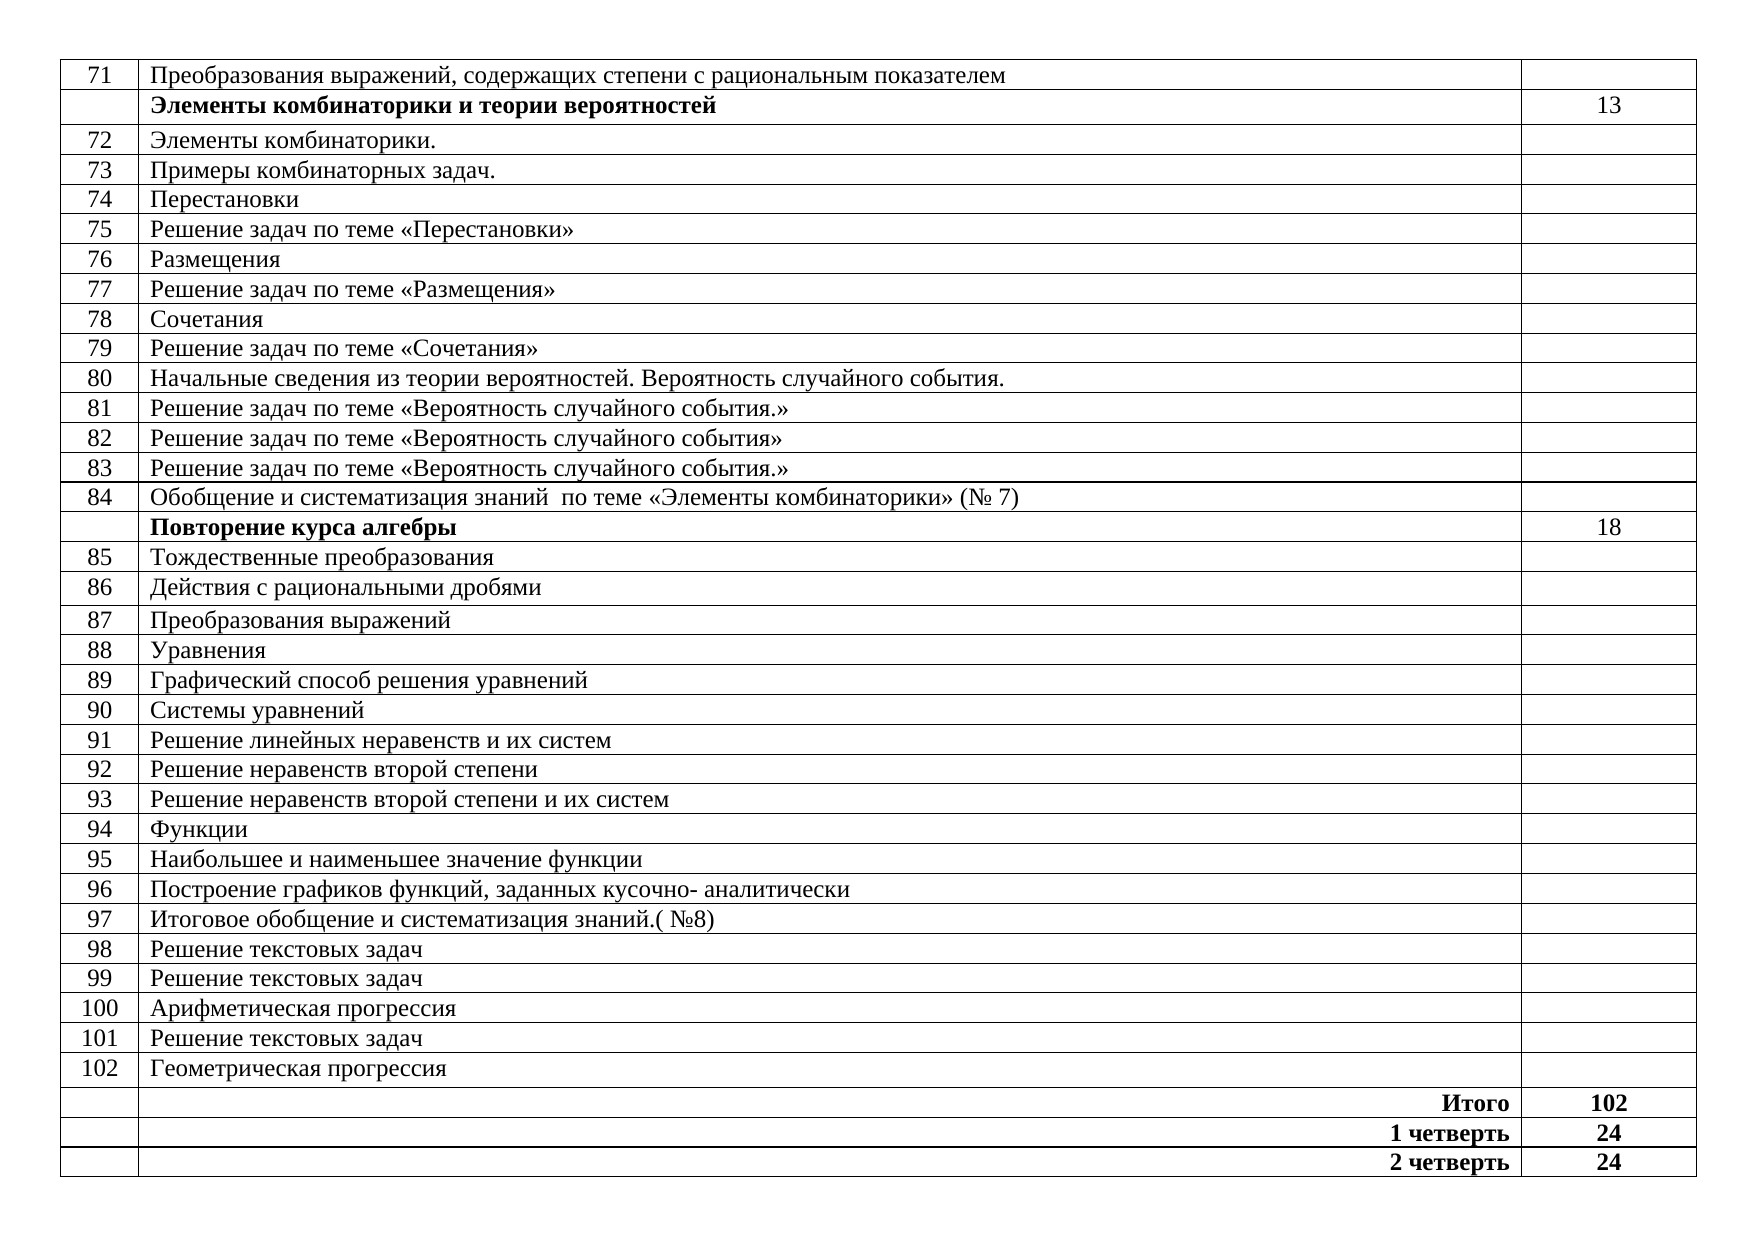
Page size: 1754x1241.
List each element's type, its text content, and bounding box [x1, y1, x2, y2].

table_cell [1522, 274, 1696, 303]
table_cell Графический способ решения уравнений [139, 665, 1521, 694]
table_cell Решение неравенств второй степени и их систем [139, 784, 1521, 813]
table_cell [1522, 964, 1696, 992]
table_cell [1522, 363, 1696, 392]
table_cell 101 [61, 1023, 138, 1052]
table_cell [61, 512, 138, 541]
table_cell Обобщение и систематизация знаний по теме «Элементы комбинаторики» (№ 7) [139, 483, 1521, 511]
table_cell 74 [61, 185, 138, 213]
table_cell Построение графиков функций, заданных кусочно- аналитически [139, 874, 1521, 903]
table_cell [1522, 393, 1696, 422]
table_cell Повторение курса алгебры [139, 512, 1521, 541]
table_cell 72 [61, 125, 138, 154]
table_cell [1522, 304, 1696, 332]
table_cell 83 [61, 453, 138, 481]
table_cell [1522, 60, 1696, 89]
table_cell 79 [61, 334, 138, 362]
table_cell [1522, 844, 1696, 873]
table_cell Сочетания [139, 304, 1521, 332]
table_cell 75 [61, 214, 138, 243]
table_cell Решение задач по теме «Вероятность случайного события.» [139, 393, 1521, 422]
table_cell Решение текстовых задач [139, 934, 1521, 962]
table_cell [1522, 244, 1696, 273]
table_cell Элементы комбинаторики и теории вероятностей [139, 90, 1521, 124]
table_cell Арифметическая прогрессия [139, 993, 1521, 1022]
table_cell 90 [61, 695, 138, 724]
table_cell [61, 90, 138, 124]
table_cell Начальные сведения из теории вероятностей. Вероятность случайного события. [139, 363, 1521, 392]
table_cell Уравнения [139, 635, 1521, 664]
table_cell [1522, 423, 1696, 452]
table_cell 91 [61, 725, 138, 753]
table_cell [1522, 725, 1696, 753]
table_cell Решение задач по теме «Вероятность случайного события.» [139, 453, 1521, 481]
table_cell [1522, 155, 1696, 183]
table_cell [1522, 1053, 1696, 1087]
table_cell 73 [61, 155, 138, 183]
table_cell Наибольшее и наименьшее значение функции [139, 844, 1521, 873]
table_cell [1522, 993, 1696, 1022]
table_cell Элементы комбинаторики. [139, 125, 1521, 154]
table_cell 87 [61, 606, 138, 634]
table_cell Функции [139, 814, 1521, 843]
table_cell 102 [61, 1053, 138, 1087]
table_cell [1522, 904, 1696, 933]
table_cell 86 [61, 572, 138, 604]
table_cell Решение текстовых задач [139, 1023, 1521, 1052]
table_cell [1522, 125, 1696, 154]
table_cell Размещения [139, 244, 1521, 273]
table_cell [1522, 665, 1696, 694]
table_cell 100 [61, 993, 138, 1022]
table_cell 85 [61, 542, 138, 571]
table_cell [1522, 214, 1696, 243]
table_cell 13 [1522, 90, 1696, 124]
table_cell [1522, 606, 1696, 634]
table_cell 88 [61, 635, 138, 664]
table_cell Решение неравенств второй степени [139, 755, 1521, 783]
table_cell 1 четверть [139, 1118, 1521, 1146]
table_cell 89 [61, 665, 138, 694]
table_cell 77 [61, 274, 138, 303]
table_cell 97 [61, 904, 138, 933]
table_cell [1522, 542, 1696, 571]
table_cell Решение текстовых задач [139, 964, 1521, 992]
table_cell [61, 1088, 138, 1117]
table_cell 71 [61, 60, 138, 89]
table_cell 78 [61, 304, 138, 332]
table_cell 80 [61, 363, 138, 392]
table_cell [1522, 185, 1696, 213]
table_cell 95 [61, 844, 138, 873]
table_cell 99 [61, 964, 138, 992]
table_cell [139, 60, 1521, 89]
table_cell [1522, 572, 1696, 604]
table_cell [1522, 814, 1696, 843]
table_cell 24 [1522, 1148, 1696, 1176]
table_cell 18 [1522, 512, 1696, 541]
table_cell [1522, 695, 1696, 724]
table_cell Тождественные преобразования [139, 542, 1521, 571]
table_cell 102 [1522, 1088, 1696, 1117]
table_cell 81 [61, 393, 138, 422]
table_cell Итоговое обобщение и систематизация знаний.( №8) [139, 904, 1521, 933]
table_cell 84 [61, 483, 138, 511]
table_cell 82 [61, 423, 138, 452]
table_cell Действия с рациональными дробями [139, 572, 1521, 604]
table_cell 96 [61, 874, 138, 903]
table_cell 93 [61, 784, 138, 813]
table_cell [1522, 453, 1696, 481]
table_cell [1522, 1023, 1696, 1052]
table_cell [1522, 635, 1696, 664]
table_cell 76 [61, 244, 138, 273]
table_cell 2 четверть [139, 1148, 1521, 1176]
table_cell 94 [61, 814, 138, 843]
table_cell [1522, 934, 1696, 962]
table_cell Перестановки [139, 185, 1521, 213]
table_cell [1522, 784, 1696, 813]
table_cell Итого [139, 1088, 1521, 1117]
table_cell Решение линейных неравенств и их систем [139, 725, 1521, 753]
table_cell [1522, 334, 1696, 362]
table_cell Примеры комбинаторных задач. [139, 155, 1521, 183]
table_cell 92 [61, 755, 138, 783]
table_cell Преобразования выражений [139, 606, 1521, 634]
table_cell [1522, 483, 1696, 511]
table_cell Системы уравнений [139, 695, 1521, 724]
table_cell Решение задач по теме «Перестановки» [139, 214, 1521, 243]
table_cell [61, 1148, 138, 1176]
table_cell [1522, 755, 1696, 783]
table_cell [61, 1118, 138, 1146]
table_cell Решение задач по теме «Вероятность случайного события» [139, 423, 1521, 452]
table_cell Геометрическая прогрессия [139, 1053, 1521, 1087]
table_cell Решение задач по теме «Размещения» [139, 274, 1521, 303]
table_cell 98 [61, 934, 138, 962]
table_cell 24 [1522, 1118, 1696, 1146]
table_cell Решение задач по теме «Сочетания» [139, 334, 1521, 362]
table_cell [1522, 874, 1696, 903]
